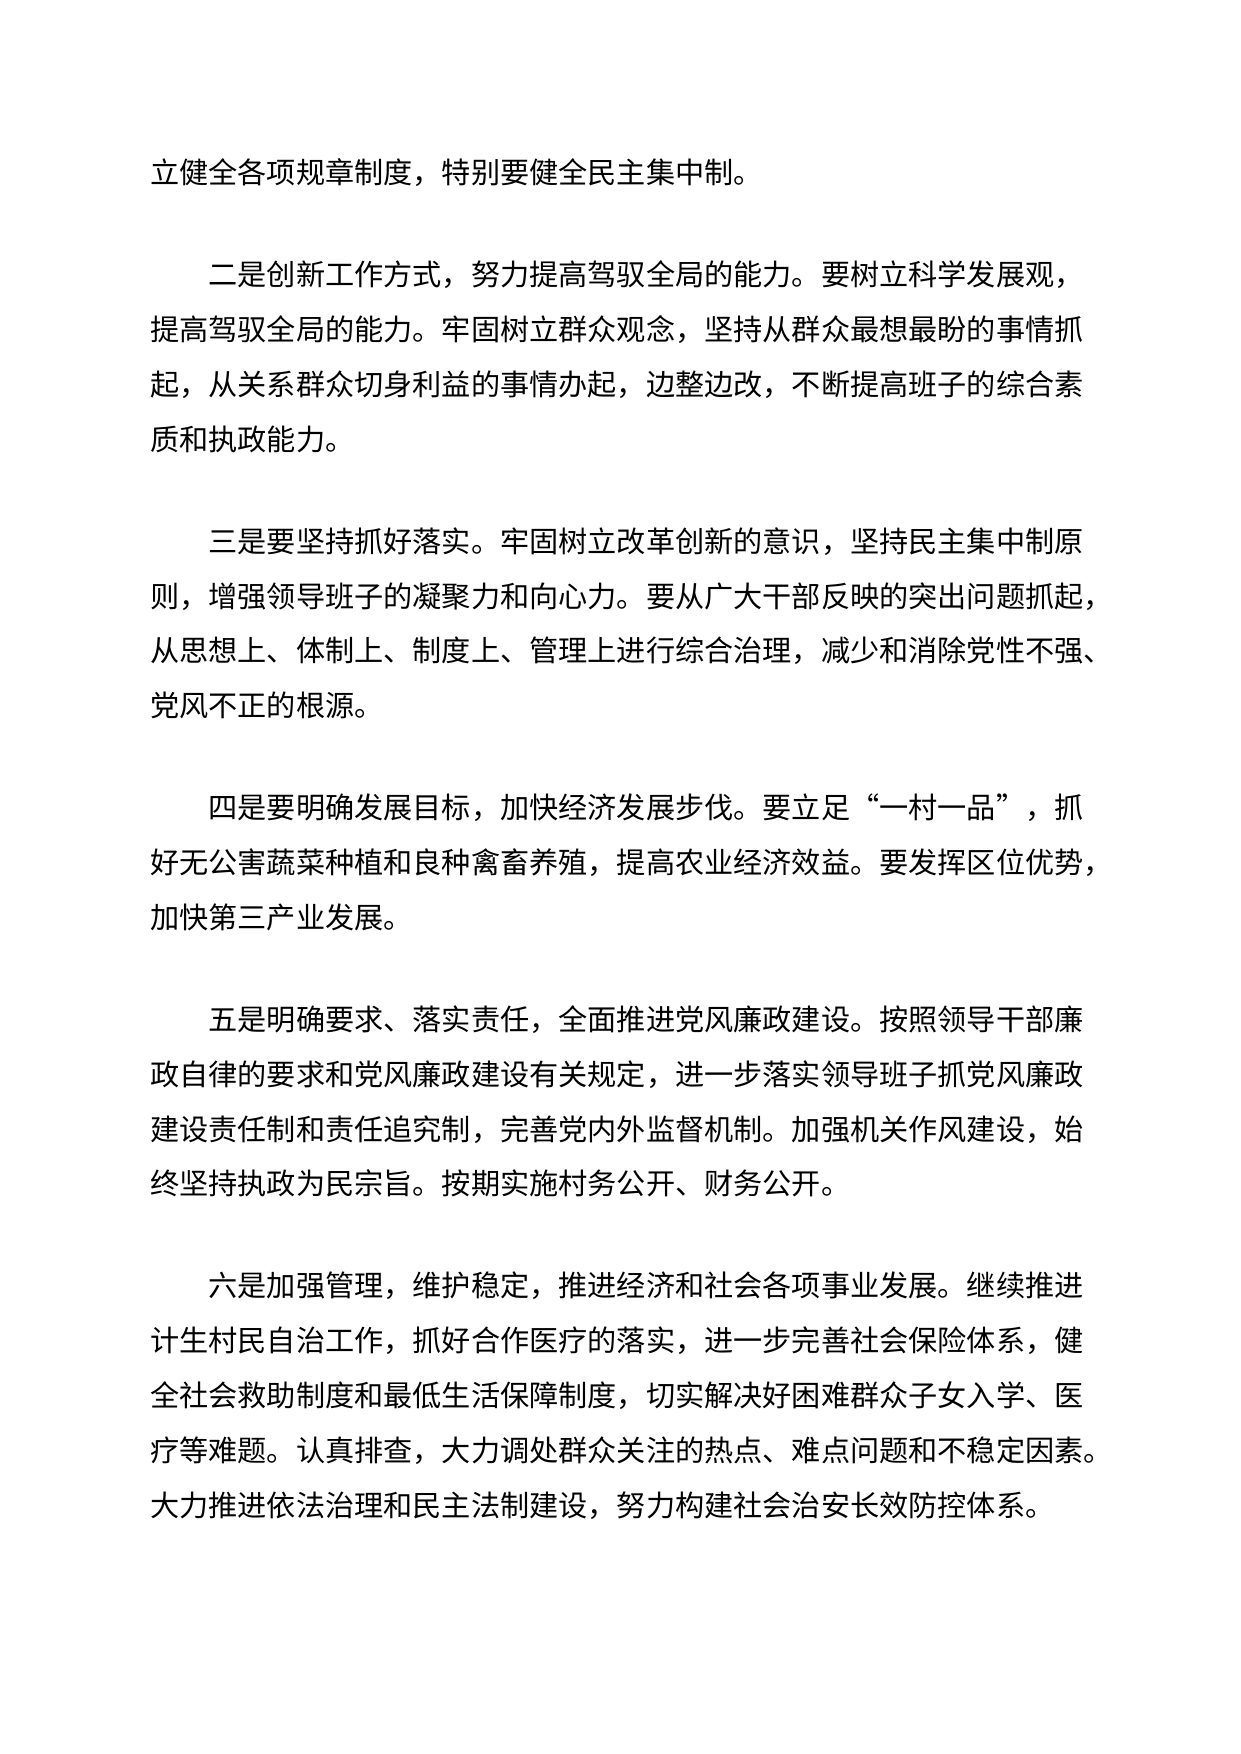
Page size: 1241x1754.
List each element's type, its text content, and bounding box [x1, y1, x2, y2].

text 二是创新工作方式，努力提高驾驭全局的能力。要树立科学发展观，提高驾驭全局的能力。牢固树立群众观念，坚持从群众最想最盼的事情抓起，从关系群众切身利益的事情办起，边整边改，不断提高班子的综合素质和执政能力。 [150, 252, 1090, 459]
text 三是要坚持抓好落实。牢固树立改革创新的意识，坚持民主集中制原则，增强领导班子的凝聚力和向心力。要从广大干部反映的突出问题抓起，从思想上、体制上、制度上、管理上进行综合治理，减少和消除党性不强、党风不正的根源。 [150, 518, 1090, 725]
text 四是要明确发展目标，加快经济发展步伐。要立足“一村一品”，抓好无公害蔬菜种植和良种禽畜养殖，提高农业经济效益。要发挥区位优势，加快第三产业发展。 [150, 785, 1090, 937]
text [150, 150, 1090, 192]
text 五是明确要求、落实责任，全面推进党风廉政建设。按照领导干部廉政自律的要求和党风廉政建设有关规定，进一步落实领导班子抓党风廉政建设责任制和责任追究制，完善党内外监督机制。加强机关作风建设，始终坚持执政为民宗旨。按期实施村务公开、财务公开。 [150, 996, 1090, 1203]
text 六是加强管理，维护稳定，推进经济和社会各项事业发展。继续推进计生村民自治工作，抓好合作医疗的落实，进一步完善社会保险体系，健全社会救助制度和最低生活保障制度，切实解决好困难群众子女入学、医疗等难题。认真排查，大力调处群众关注的热点、难点问题和不稳定因素。大力推进依法治理和民主法制建设，努力构建社会治安长效防控体系。 [150, 1263, 1090, 1524]
